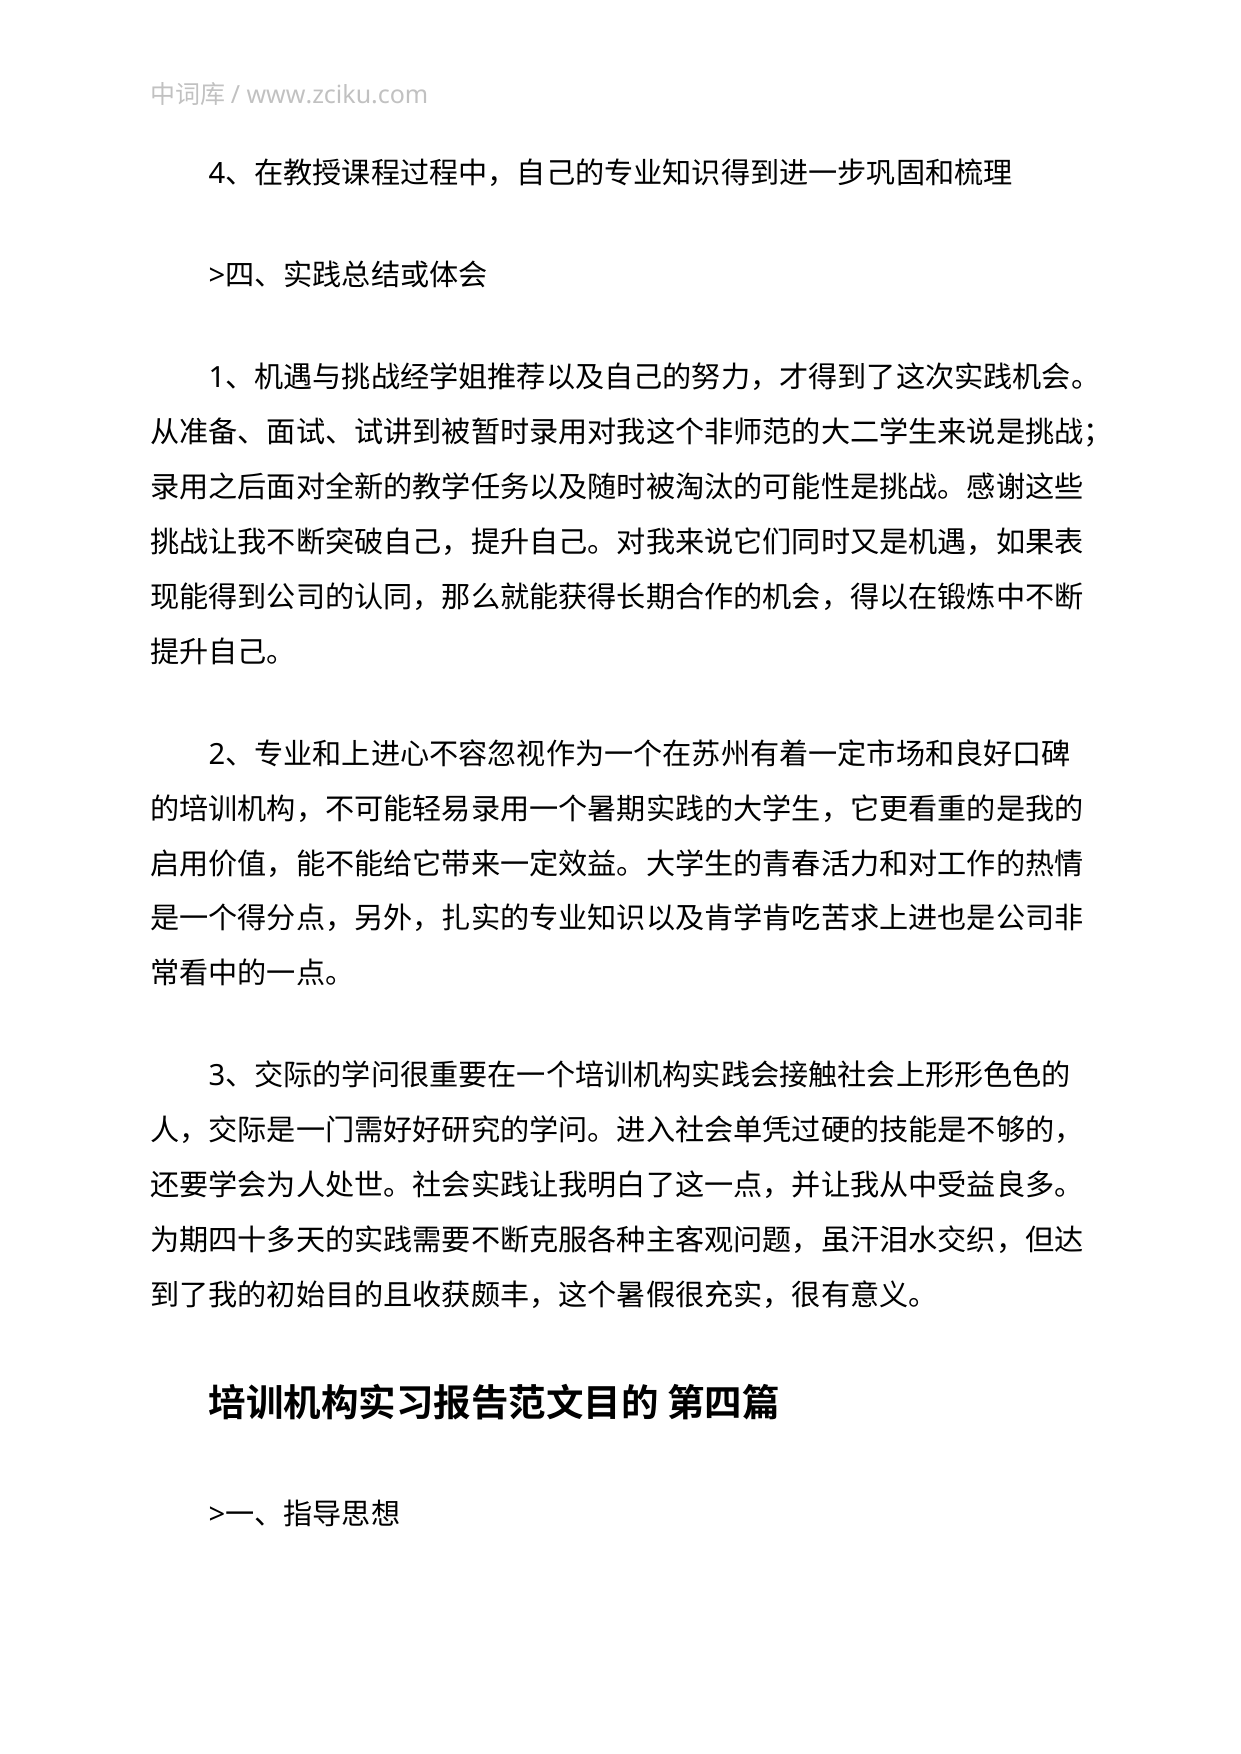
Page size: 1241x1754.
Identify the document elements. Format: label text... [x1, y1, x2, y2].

text >一、指导思想 [150, 1491, 1090, 1533]
text 2、专业和上进心不容忽视作为一个在苏州有着一定市场和良好口碑的培训机构，不可能轻易录用一个暑期实践的大学生，它更看重的是我的启用价值，能不能给它带来一定效益。大学生的青春活力和对工作的热情是一个得分点，另外，扎实的专业知识以及肯学肯吃苦求上进也是公司非常看中的一点。 [150, 730, 1090, 992]
text 培训机构实习报告范文目的 第四篇 [150, 1373, 1090, 1427]
text 4、在教授课程过程中，自己的专业知识得到进一步巩固和梳理 [150, 150, 1090, 192]
text 1、机遇与挑战经学姐推荐以及自己的努力，才得到了这次实践机会。从准备、面试、试讲到被暂时录用对我这个非师范的大二学生来说是挑战；录用之后面对全新的教学任务以及随时被淘汰的可能性是挑战。感谢这些挑战让我不断突破自己，提升自己。对我来说它们同时又是机遇，如果表现能得到公司的认同，那么就能获得长期合作的机会，得以在锻炼中不断提升自己。 [150, 354, 1090, 671]
text >四、实践总结或体会 [150, 252, 1090, 294]
text 3、交际的学问很重要在一个培训机构实践会接触社会上形形色色的人，交际是一门需好好研究的学问。进入社会单凭过硬的技能是不够的，还要学会为人处世。社会实践让我明白了这一点，并让我从中受益良多。为期四十多天的实践需要不断克服各种主客观问题，虽汗泪水交织，但达到了我的初始目的且收获颇丰，这个暑假很充实，很有意义。 [150, 1052, 1090, 1314]
